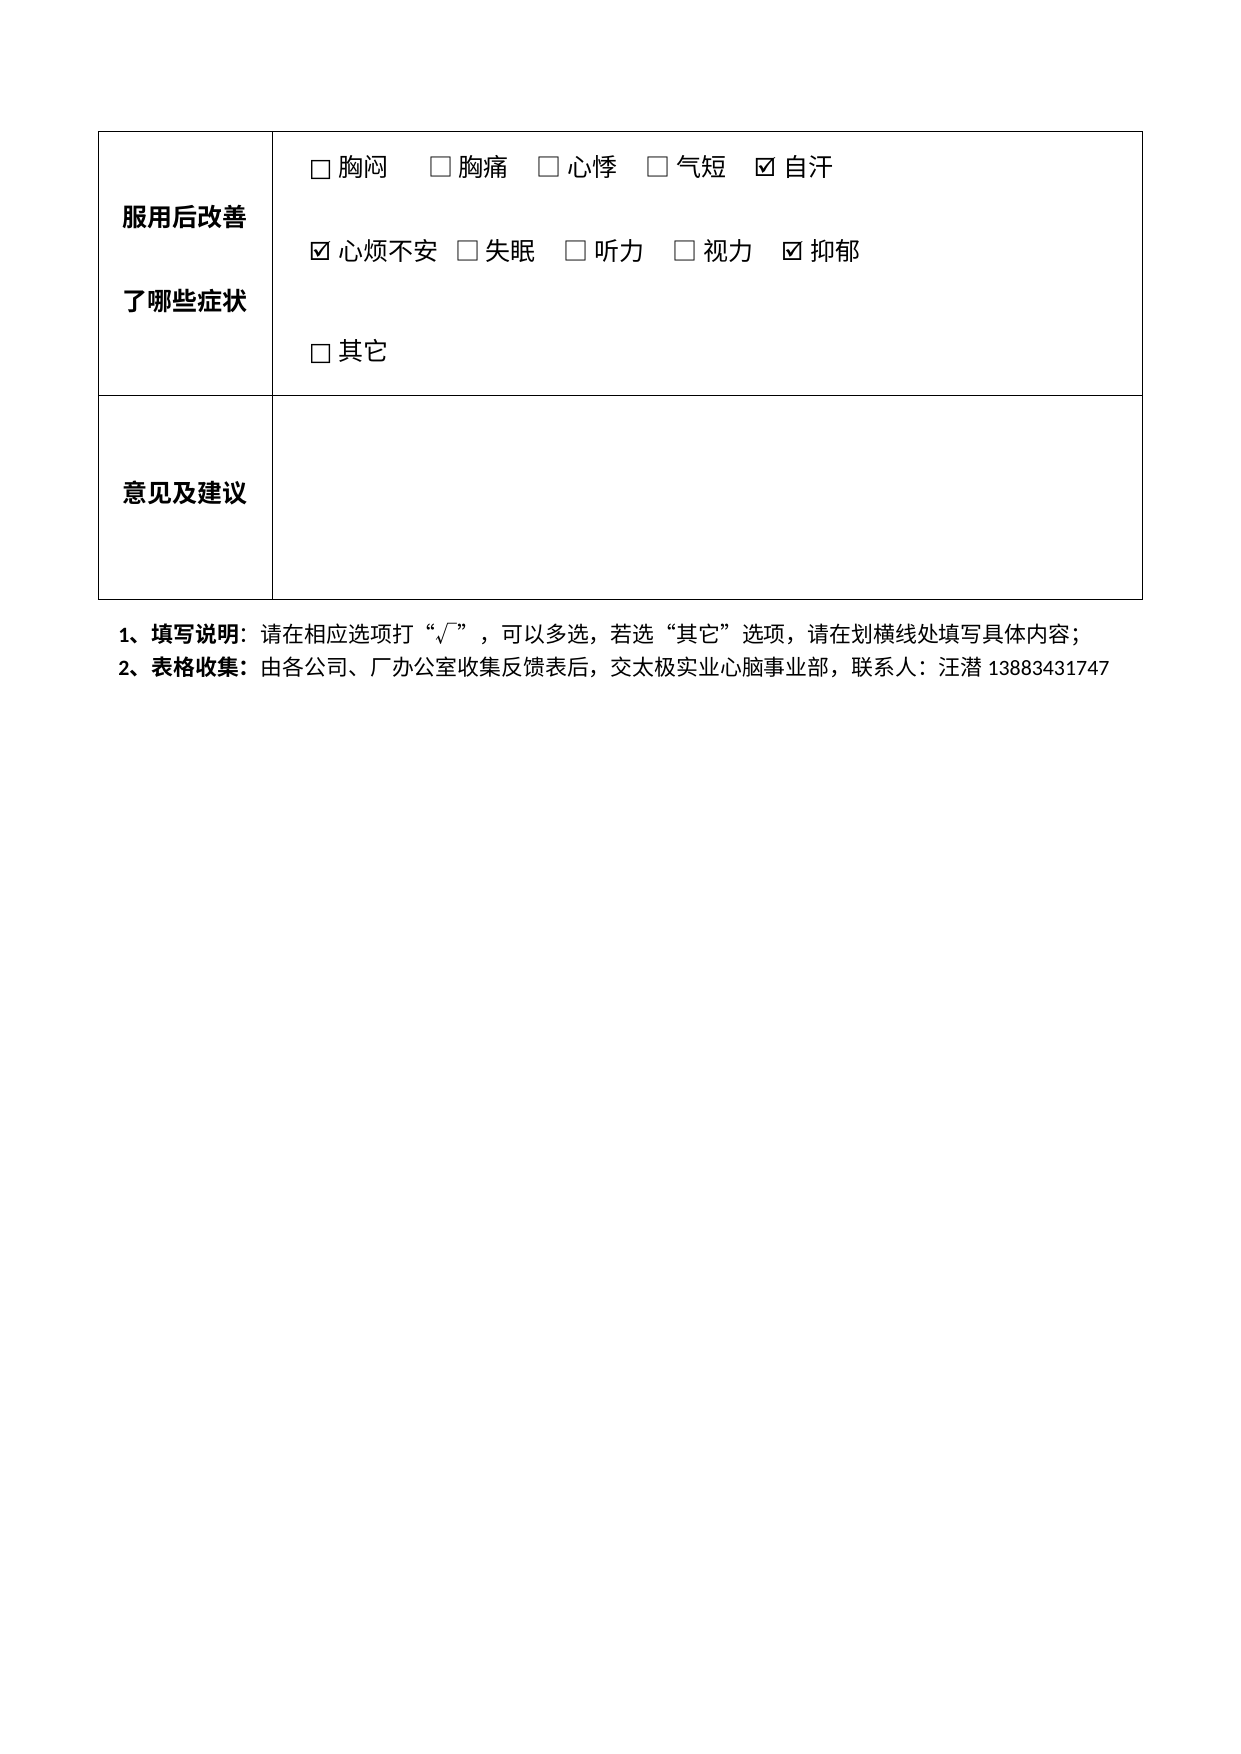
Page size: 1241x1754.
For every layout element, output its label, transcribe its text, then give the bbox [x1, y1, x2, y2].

text 2、表格收集：由各公司、厂办公室收集反馈表后，交太极实业心脑事业部，联系人：汪潜 13883431747 [118, 649, 1122, 682]
table_cell [273, 396, 1142, 599]
table_cell □ 胸闷 □ 胸痛 □ 心悸 □ 气短 自汗 心烦不安 □ 失眠 □ 听力 □ 视力 抑郁 □ 其它 [273, 132, 1142, 395]
table_cell 意见及建议 [99, 396, 272, 599]
text 1、填写说明：请在相应选项打“√”，可以多选，若选“其它”选项，请在划横线处填写具体内容； [118, 617, 1122, 649]
table_cell 服用后改善 了哪些症状 [99, 132, 272, 395]
